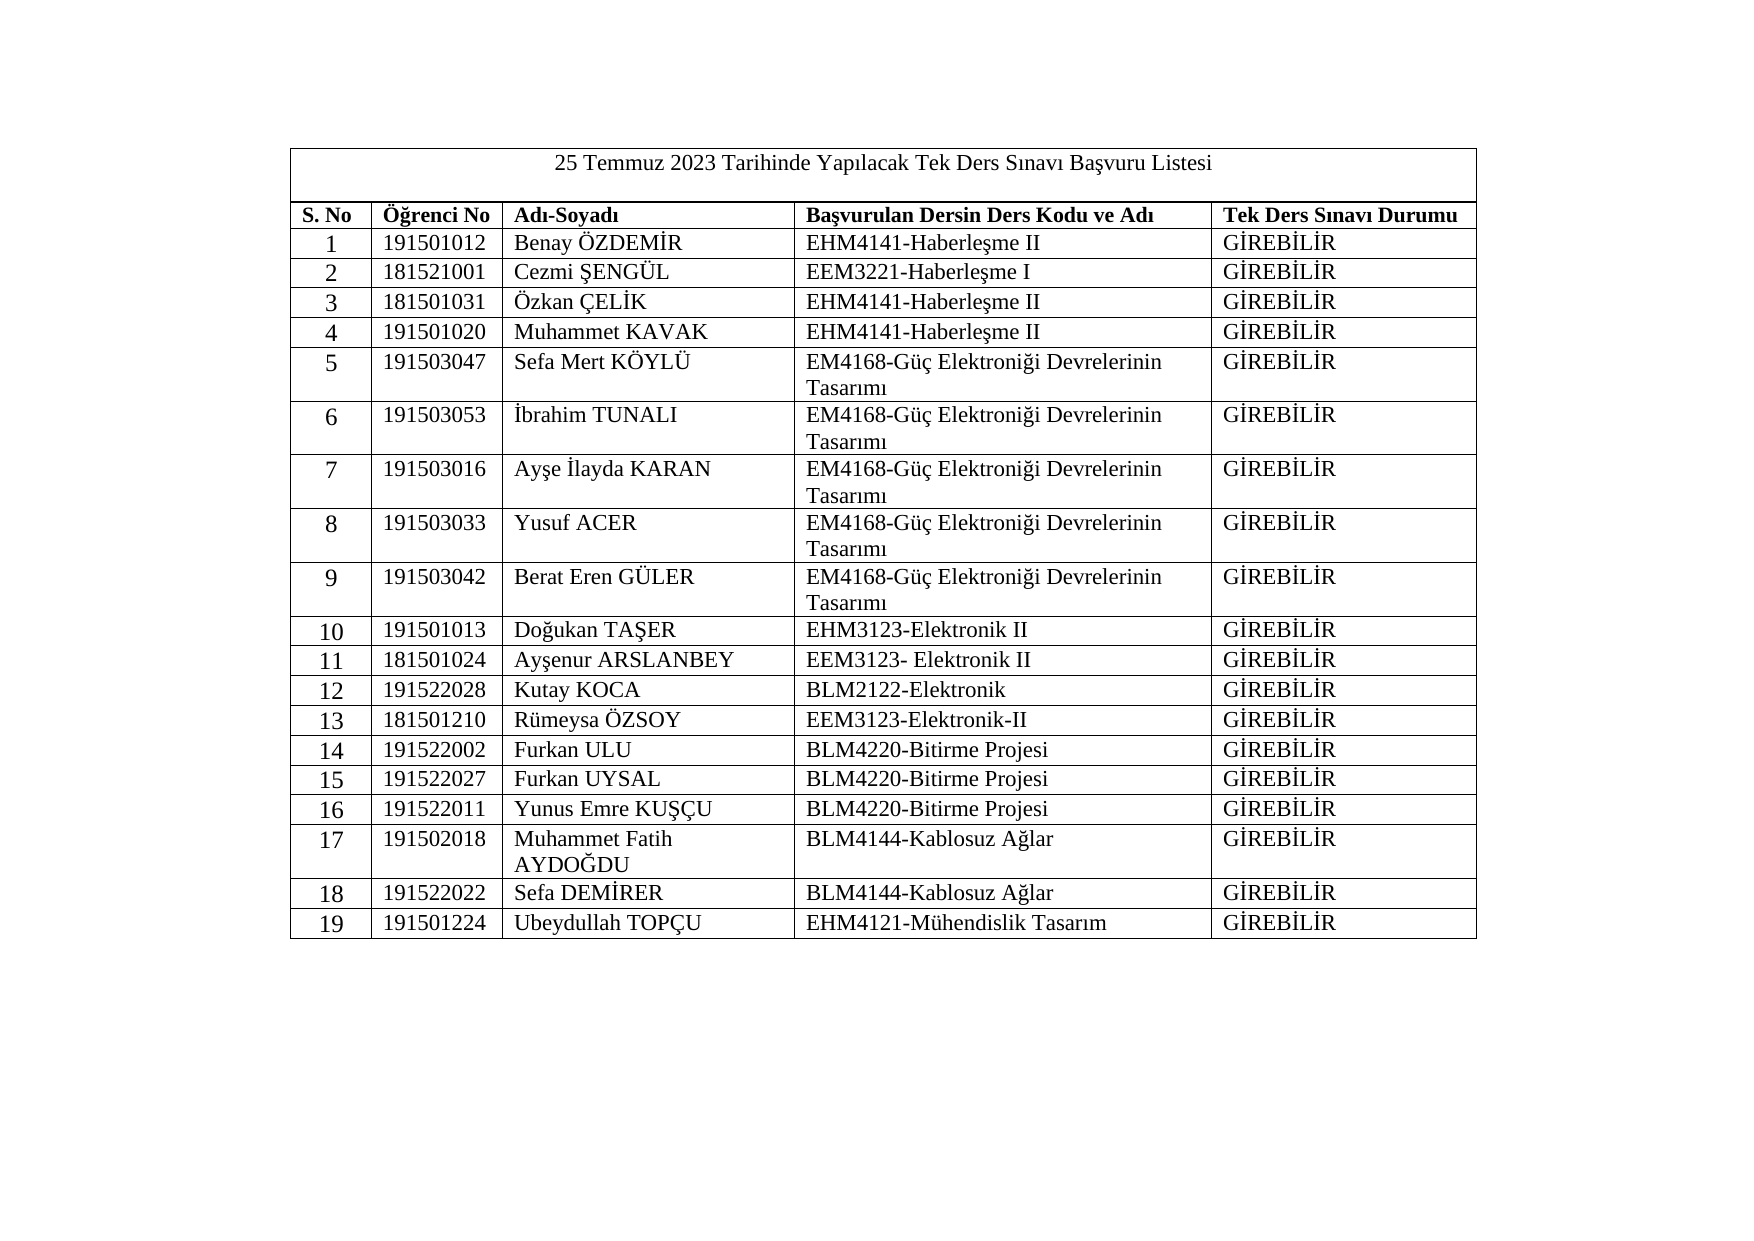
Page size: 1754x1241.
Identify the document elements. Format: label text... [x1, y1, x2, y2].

table_cell 6 [291, 402, 371, 454]
table_cell EM4168-Güç Elektroniği Devrelerinin Tasarımı [795, 563, 1211, 616]
table_cell EHM3123-Elektronik II [795, 617, 1211, 645]
table_cell EEM3123-Elektronik-II [795, 706, 1211, 735]
table_cell GİREBİLİR [1212, 676, 1476, 705]
table_cell Muhammet KAVAK [503, 318, 794, 347]
table_cell 10 [291, 617, 371, 645]
table_cell 18 [291, 879, 371, 908]
table_cell BLM4220-Bitirme Projesi [795, 795, 1211, 824]
table_cell 1 [291, 229, 371, 257]
table_cell 17 [291, 825, 371, 878]
table_cell Muhammet Fatih AYDOĞDU [503, 825, 794, 878]
table_cell 11 [291, 646, 371, 675]
table_cell Benay ÖZDEMİR [503, 229, 794, 257]
table_cell 12 [291, 676, 371, 705]
table_cell 181501031 [372, 288, 502, 317]
table_cell GİREBİLİR [1212, 259, 1476, 287]
table_cell Ayşe İlayda KARAN [503, 455, 794, 508]
table_cell 191503042 [372, 563, 502, 616]
table_cell GİREBİLİR [1212, 736, 1476, 764]
table_cell 16 [291, 795, 371, 824]
table_cell 4 [291, 318, 371, 347]
table_cell 191522028 [372, 676, 502, 705]
table_cell GİREBİLİR [1212, 617, 1476, 645]
table_cell BLM4144-Kablosuz Ağlar [795, 825, 1211, 878]
table_cell 191503016 [372, 455, 502, 508]
table_cell GİREBİLİR [1212, 646, 1476, 675]
table_cell 191502018 [372, 825, 502, 878]
table_cell GİREBİLİR [1212, 909, 1476, 937]
table_cell 191501020 [372, 318, 502, 347]
table_cell İbrahim TUNALI [503, 402, 794, 454]
table_cell 191501012 [372, 229, 502, 257]
table_cell GİREBİLİR [1212, 766, 1476, 794]
table_cell 191503047 [372, 348, 502, 401]
table_cell BLM2122-Elektronik [795, 676, 1211, 705]
table_cell 181521001 [372, 259, 502, 287]
table_cell EM4168-Güç Elektroniği Devrelerinin Tasarımı [795, 348, 1211, 401]
table_cell 191522027 [372, 766, 502, 794]
table_cell EM4168-Güç Elektroniği Devrelerinin Tasarımı [795, 455, 1211, 508]
table_cell Sefa Mert KÖYLÜ [503, 348, 794, 401]
table_cell Rümeysa ÖZSOY [503, 706, 794, 735]
table_cell EHM4141-Haberleşme II [795, 229, 1211, 257]
table_cell Sefa DEMİRER [503, 879, 794, 908]
table_cell Öğrenci No [372, 203, 502, 228]
table_cell GİREBİLİR [1212, 318, 1476, 347]
table_cell 19 [291, 909, 371, 937]
table_cell GİREBİLİR [1212, 879, 1476, 908]
table_cell Ayşenur ARSLANBEY [503, 646, 794, 675]
table_cell 3 [291, 288, 371, 317]
table_cell 9 [291, 563, 371, 616]
table_cell 191503053 [372, 402, 502, 454]
table_cell 2 [291, 259, 371, 287]
table_cell Yunus Emre KUŞÇU [503, 795, 794, 824]
table_cell 191522011 [372, 795, 502, 824]
table_cell GİREBİLİR [1212, 795, 1476, 824]
table_cell Adı-Soyadı [503, 203, 794, 228]
table_cell Ubeydullah TOPÇU [503, 909, 794, 937]
table_cell Berat Eren GÜLER [503, 563, 794, 616]
table_cell GİREBİLİR [1212, 563, 1476, 616]
table_cell Kutay KOCA [503, 676, 794, 705]
table_cell 191501224 [372, 909, 502, 937]
table_cell Tek Ders Sınavı Durumu [1212, 203, 1476, 228]
table_cell 191503033 [372, 509, 502, 562]
table_cell 191522022 [372, 879, 502, 908]
table_cell Başvurulan Dersin Ders Kodu ve Adı [795, 203, 1211, 228]
table_cell GİREBİLİR [1212, 288, 1476, 317]
table_cell BLM4144-Kablosuz Ağlar [795, 879, 1211, 908]
table_cell EHM4141-Haberleşme II [795, 318, 1211, 347]
table_cell 5 [291, 348, 371, 401]
table_cell S. No [291, 203, 371, 228]
table_cell 181501210 [372, 706, 502, 735]
table_cell 8 [291, 509, 371, 562]
table_cell Furkan UYSAL [503, 766, 794, 794]
table_cell Furkan ULU [503, 736, 794, 764]
table_cell EHM4121-Mühendislik Tasarım [795, 909, 1211, 937]
table_cell BLM4220-Bitirme Projesi [795, 766, 1211, 794]
table_cell 13 [291, 706, 371, 735]
table_cell 181501024 [372, 646, 502, 675]
table_cell GİREBİLİR [1212, 509, 1476, 562]
table_cell Cezmi ŞENGÜL [503, 259, 794, 287]
table_cell 15 [291, 766, 371, 794]
table_cell GİREBİLİR [1212, 348, 1476, 401]
table_cell GİREBİLİR [1212, 706, 1476, 735]
table_cell Özkan ÇELİK [503, 288, 794, 317]
table_cell GİREBİLİR [1212, 229, 1476, 257]
table_cell EEM3123- Elektronik II [795, 646, 1211, 675]
table_cell EHM4141-Haberleşme II [795, 288, 1211, 317]
table_cell EEM3221-Haberleşme I [795, 259, 1211, 287]
table_cell GİREBİLİR [1212, 455, 1476, 508]
table_cell EM4168-Güç Elektroniği Devrelerinin Tasarımı [795, 509, 1211, 562]
table_cell 14 [291, 736, 371, 764]
table_cell 191501013 [372, 617, 502, 645]
table_cell 191522002 [372, 736, 502, 764]
table_cell GİREBİLİR [1212, 825, 1476, 878]
table_cell GİREBİLİR [1212, 402, 1476, 454]
table_cell Doğukan TAŞER [503, 617, 794, 645]
table_cell EM4168-Güç Elektroniği Devrelerinin Tasarımı [795, 402, 1211, 454]
table_cell 7 [291, 455, 371, 508]
table_header 25 Temmuz 2023 Tarihinde Yapılacak Tek Ders Sınavı Başvuru Listesi [291, 149, 1476, 201]
table_cell Yusuf ACER [503, 509, 794, 562]
table_cell BLM4220-Bitirme Projesi [795, 736, 1211, 764]
